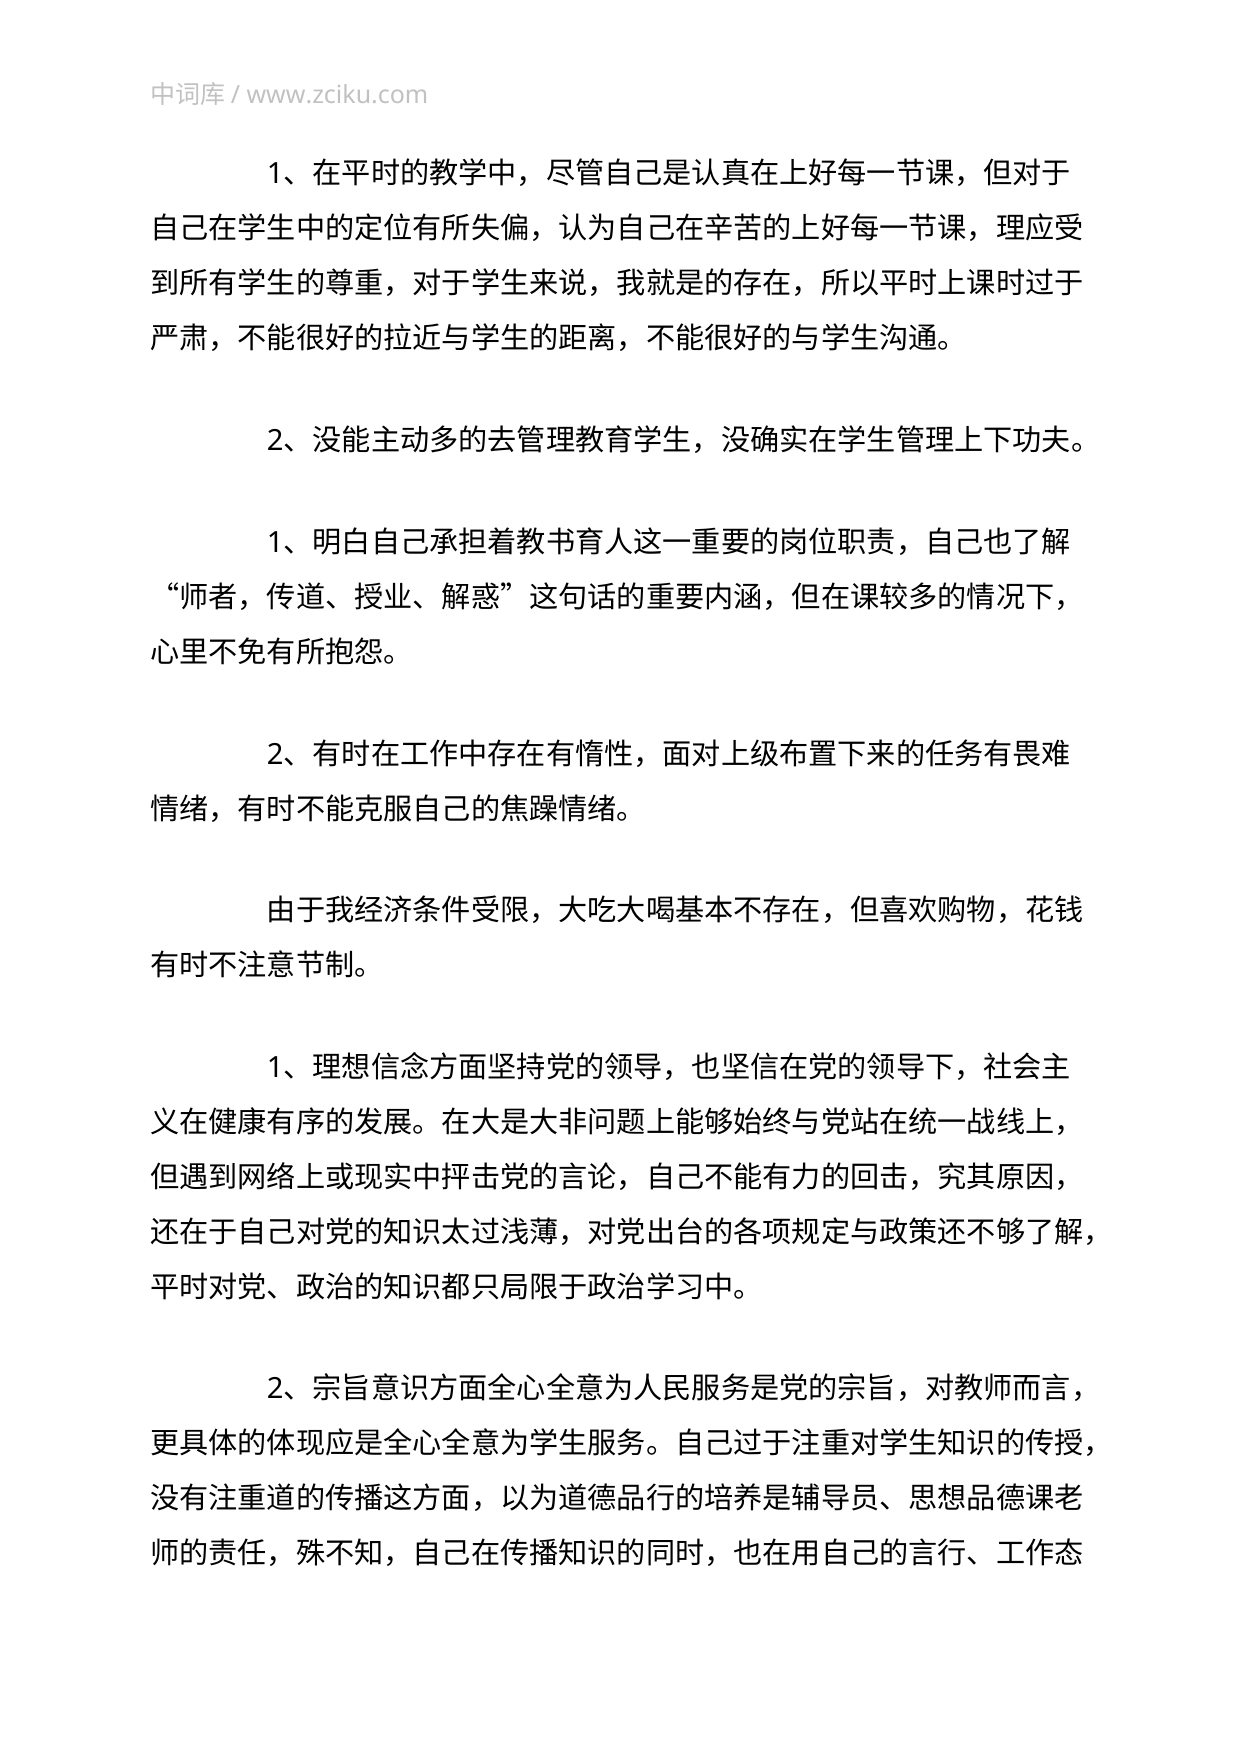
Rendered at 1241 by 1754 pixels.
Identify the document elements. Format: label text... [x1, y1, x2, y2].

text 1、理想信念方面坚持党的领导，也坚信在党的领导下，社会主义在健康有序的发展。在大是大非问题上能够始终与党站在统一战线上，但遇到网络上或现实中抨击党的言论，自己不能有力的回击，究其原因，还在于自己对党的知识太过浅薄，对党出台的各项规定与政策还不够了解，平时对党、政治的知识都只局限于政治学习中。 [150, 1044, 1090, 1306]
text 2、有时在工作中存在有惰性，面对上级布置下来的任务有畏难情绪，有时不能克服自己的焦躁情绪。 [150, 730, 1090, 827]
text 1、明白自己承担着教书育人这一重要的岗位职责，自己也了解“师者，传道、授业、解惑”这句话的重要内涵，但在课较多的情况下，心里不免有所抱怨。 [150, 518, 1090, 671]
text 2、没能主动多的去管理教育学生，没确实在学生管理上下功夫。 [150, 417, 1090, 459]
text 1、在平时的教学中，尽管自己是认真在上好每一节课，但对于自己在学生中的定位有所失偏，认为自己在辛苦的上好每一节课，理应受到所有学生的尊重，对于学生来说，我就是的存在，所以平时上课时过于严肃，不能很好的拉近与学生的距离，不能很好的与学生沟通。 [150, 150, 1090, 357]
text 由于我经济条件受限，大吃大喝基本不存在，但喜欢购物，花钱有时不注意节制。 [150, 887, 1090, 984]
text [150, 1365, 1090, 1572]
